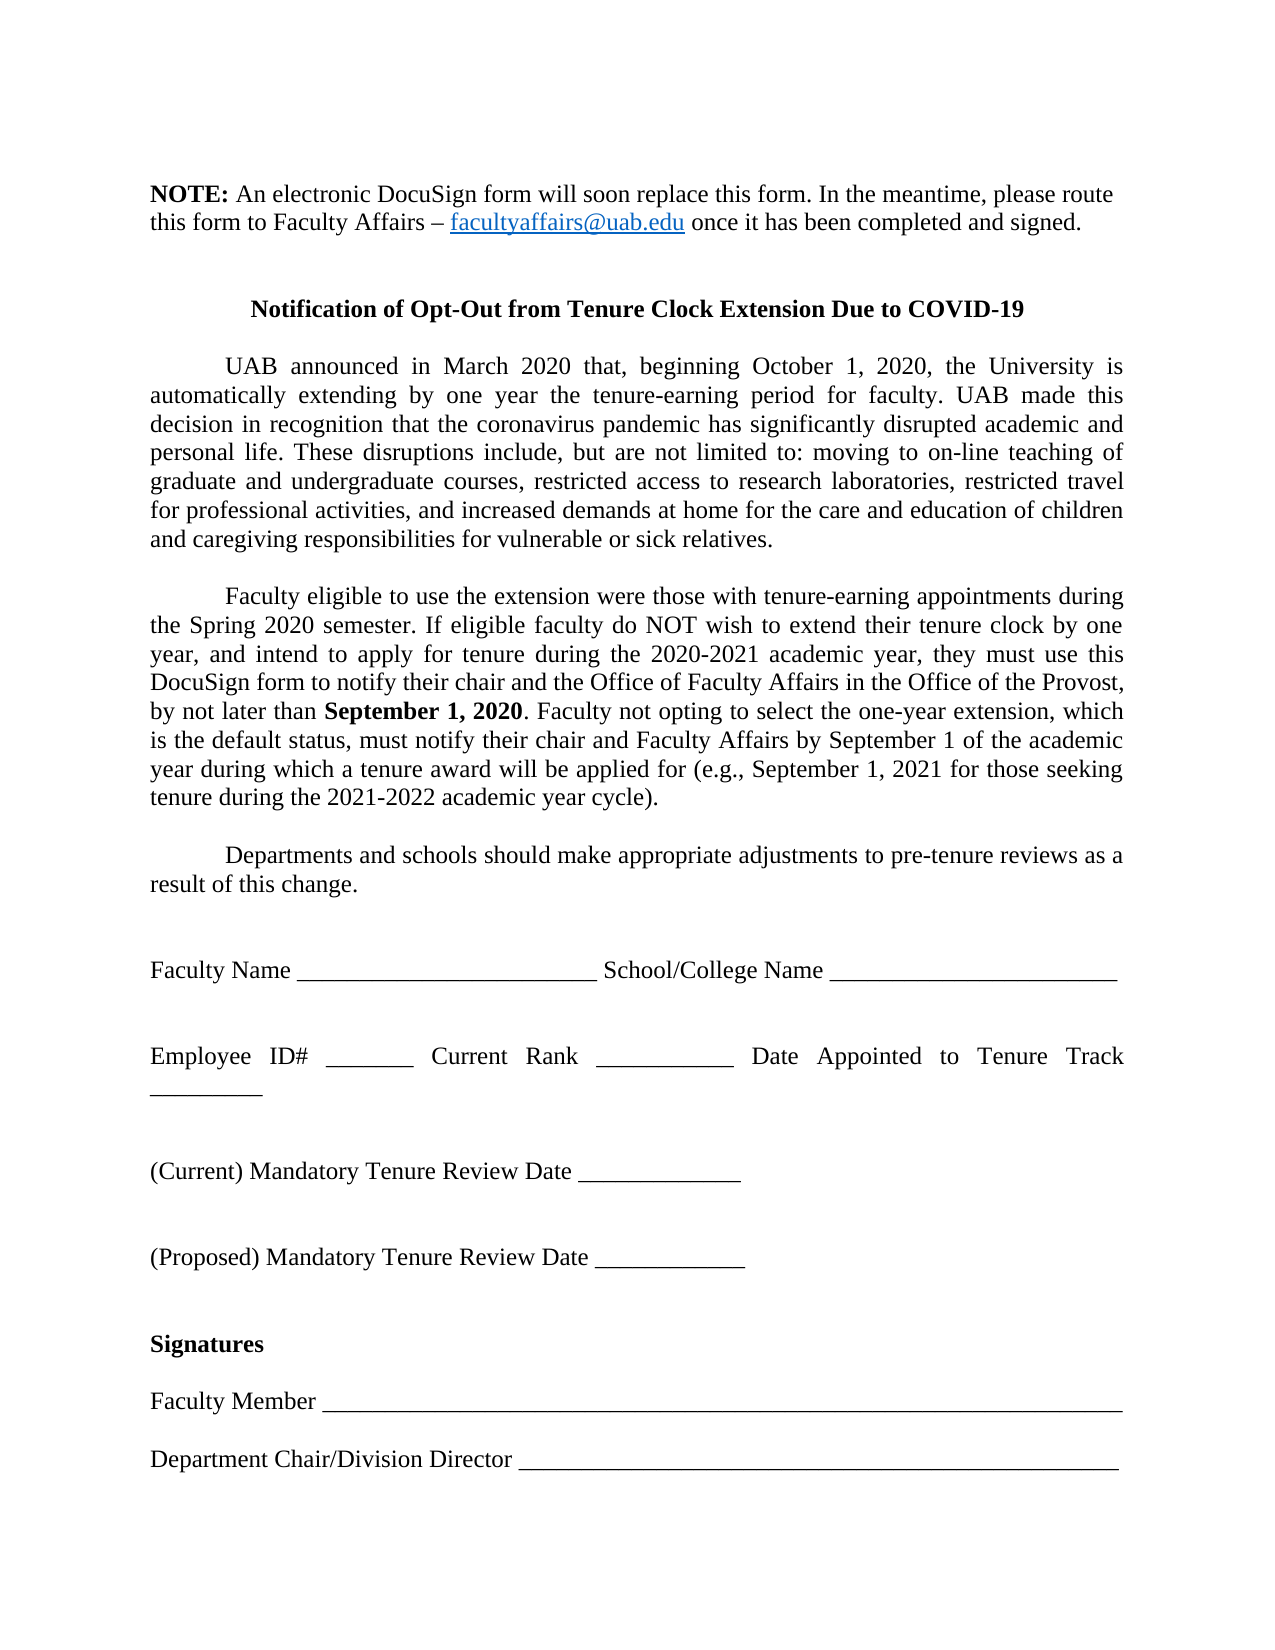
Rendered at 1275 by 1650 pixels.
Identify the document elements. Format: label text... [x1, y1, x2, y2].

text Department Chair/Division Director ________________________________________________ [150, 1444, 1125, 1472]
text Departments and schools should make appropriate adjustments to pre-tenure reviews as a result of this change. [150, 840, 1125, 897]
text (Proposed) Mandatory Tenure Review Date ____________ [150, 1242, 1125, 1271]
text Faculty Name ________________________ School/College Name _______________________ [150, 955, 1125, 984]
text Faculty Member ________________________________________________________________ [150, 1386, 1125, 1415]
text Employee ID# _______ Current Rank ___________ Date Appointed to Tenure Track _________ [150, 1041, 1125, 1099]
text (Current) Mandatory Tenure Review Date _____________ [150, 1156, 1125, 1185]
text UAB announced in March 2020 that, beginning October 1, 2020, the University is automatically extending by one year the tenure-earning period for faculty. UAB made this decision in recognition that the coronavirus pandemic has significantly disrupted academic and personal life. These disruptions include, but are not limited to: moving to on-line teaching of graduate and undergraduate courses, restricted access to research laboratories, restricted travel for professional activities, and increased demands at home for the care and education of children and caregiving responsibilities for vulnerable or sick relatives. [150, 351, 1125, 552]
text NOTE: An electronic DocuSign form will soon replace this form. In the meantime, please route this form to Faculty Affairs – facultyaffairs@uab.edu once it has been completed and signed. [150, 179, 1125, 236]
text Signatures [150, 1329, 1125, 1357]
text Notification of Opt-Out from Tenure Clock Extension Due to COVID-19 [150, 294, 1125, 322]
text Faculty eligible to use the extension were those with tenure-earning appointments during the Spring 2020 semester. If eligible faculty do NOT wish to extend their tenure clock by one year, and intend to apply for tenure during the 2020-2021 academic year, they must use this DocuSign form to notify their chair and the Office of Faculty Affairs in the Office of the Provost, by not later than September 1, 2020. Faculty not opting to select the one-year extension, which is the default status, must notify their chair and Faculty Affairs by September 1 of the academic year during which a tenure award will be applied for (e.g., September 1, 2021 for those seeking tenure during the 2021-2022 academic year cycle). [150, 581, 1125, 811]
